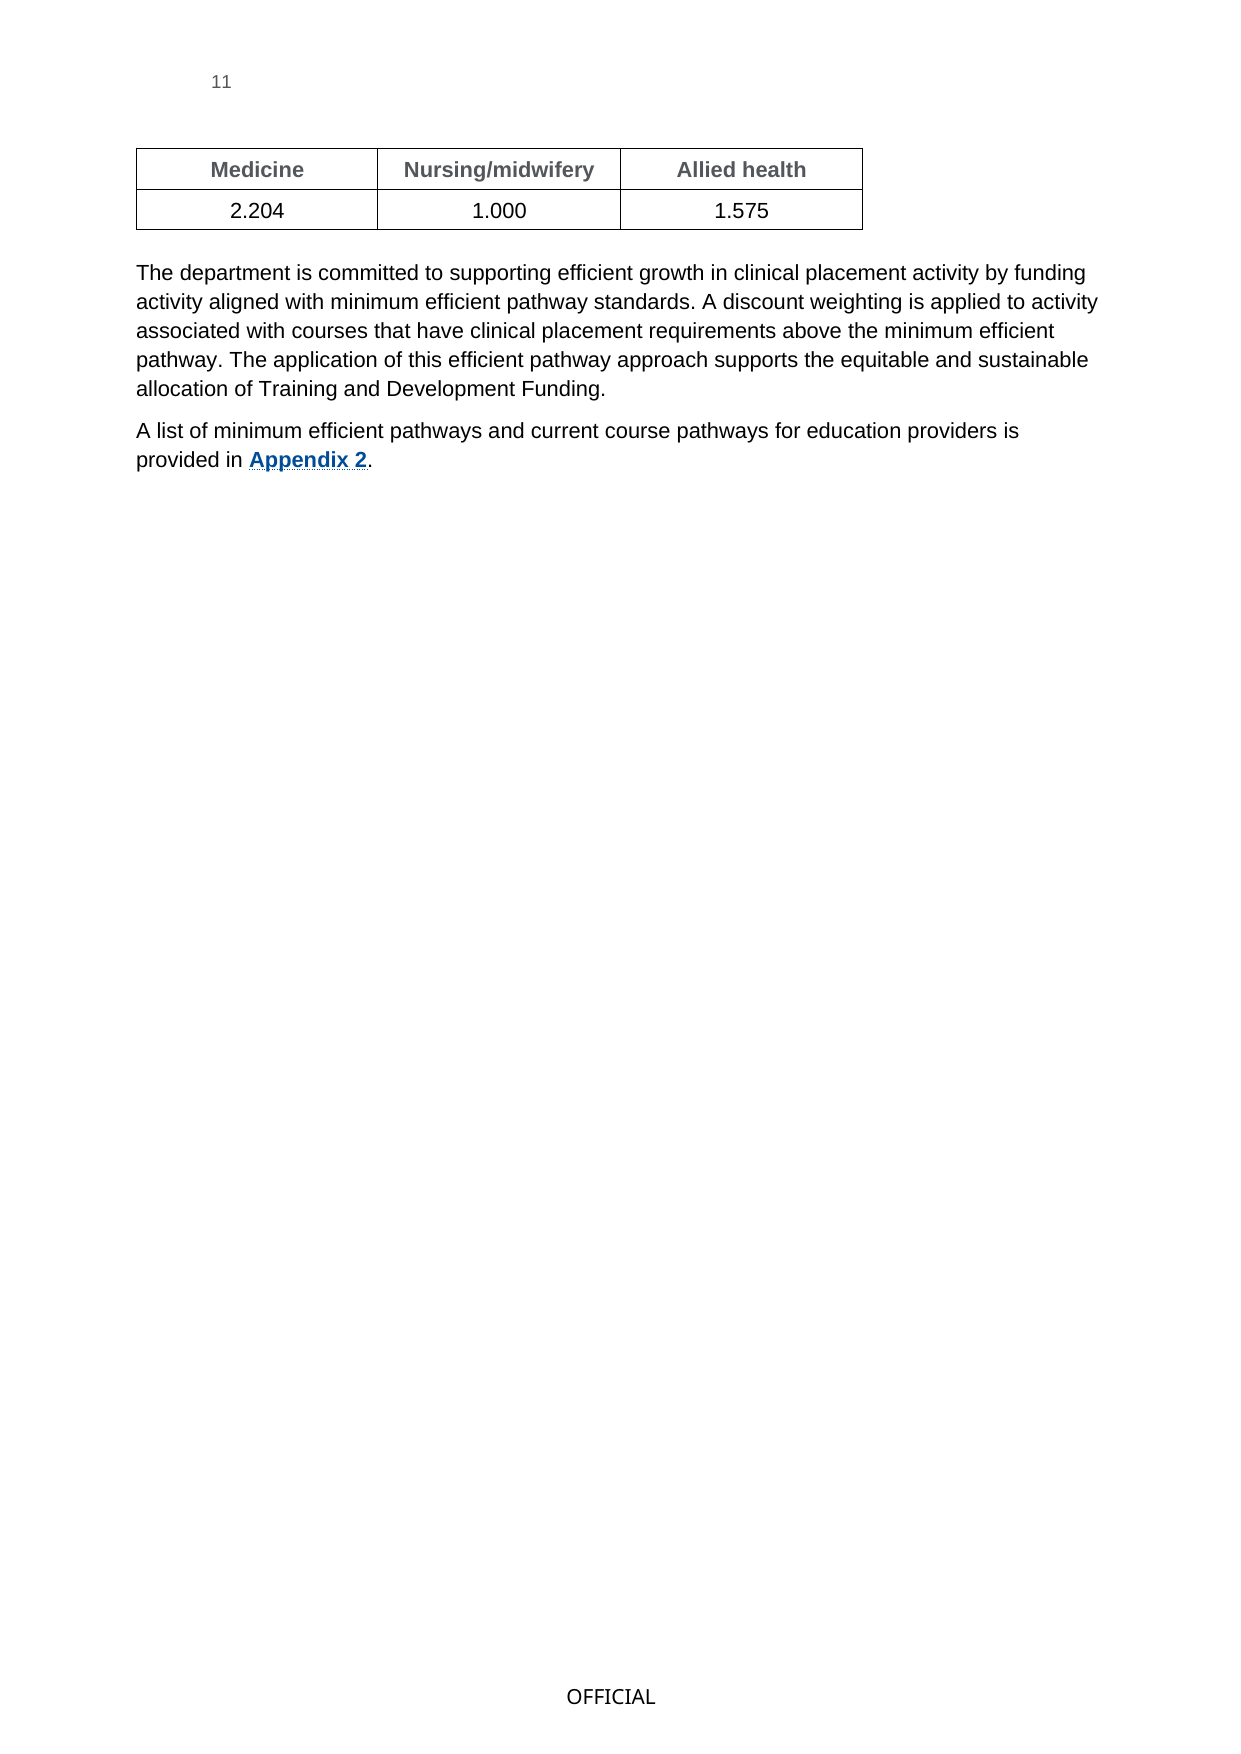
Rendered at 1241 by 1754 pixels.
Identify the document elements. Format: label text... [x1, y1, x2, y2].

table_header Nursing/midwifery [378, 149, 620, 188]
text A list of minimum efficient pathways and current course pathways for education providers is provided in Appendix 2. [136, 414, 1104, 472]
table_cell 1.000 [378, 190, 620, 229]
table_header Medicine [137, 149, 377, 188]
table_cell 2.204 [137, 190, 377, 229]
table_cell 1.575 [621, 190, 862, 229]
table_header Allied health [621, 149, 862, 188]
text The department is committed to supporting efficient growth in clinical placement activity by funding activity aligned with minimum efficient pathway standards. A discount weighting is applied to activity associated with courses that have clinical placement requirements above the minimum efficient pathway. The application of this efficient pathway approach supports the equitable and sustainable allocation of Training and Development Funding. [136, 255, 1104, 401]
